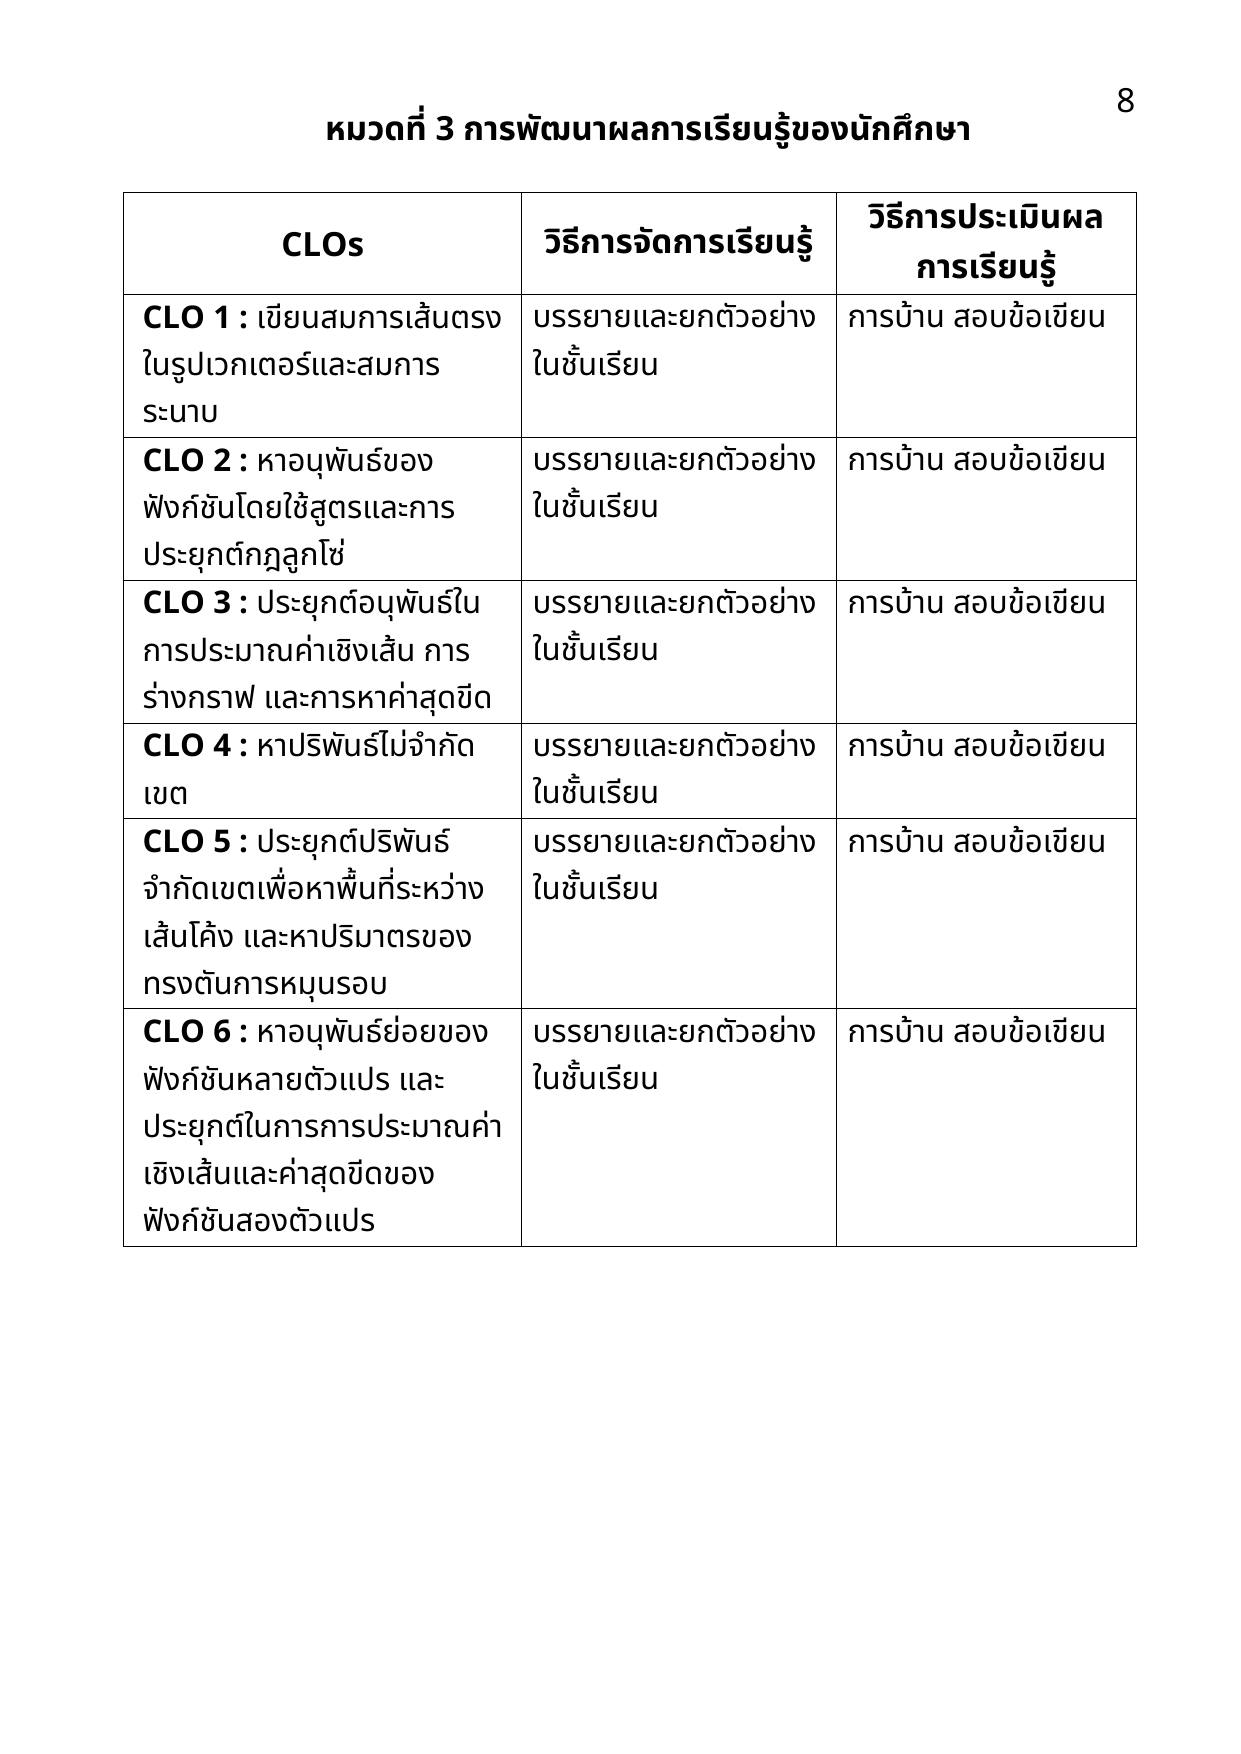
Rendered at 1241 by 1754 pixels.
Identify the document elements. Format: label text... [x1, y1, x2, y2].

table_cell การบ้าน สอบข้อเขียน [837, 581, 1136, 722]
table_cell CLO 3 : ประยุกต์อนุพันธ์ในการประมาณค่าเชิงเส้น การร่างกราฟ และการหาค่าสุดขีด [124, 581, 521, 722]
table_cell บรรยายและยกตัวอย่างในชั้นเรียน [522, 819, 836, 1008]
table_cell การบ้าน สอบข้อเขียน [837, 438, 1136, 579]
table_cell บรรยายและยกตัวอย่างในชั้นเรียน [522, 1009, 836, 1246]
text หมวดที่ 3 การพัฒนาผลการเรียนรู้ของนักศึกษา [105, 105, 1135, 156]
table_cell CLO 5 : ประยุกต์ปริพันธ์จำกัดเขตเพื่อหาพื้นที่ระหว่างเส้นโค้ง และหาปริมาตรของทรงตันการหมุนรอบ [124, 819, 521, 1008]
table_cell CLO 1 : เขียนสมการเส้นตรงในรูปเวกเตอร์และสมการระนาบ [124, 295, 521, 437]
table_header CLOs [124, 193, 521, 294]
table_cell การบ้าน สอบข้อเขียน [837, 295, 1136, 437]
table_cell การบ้าน สอบข้อเขียน [837, 819, 1136, 1008]
table_cell การบ้าน สอบข้อเขียน [837, 724, 1136, 818]
table_header วิธีการประเมินผลการเรียนรู้ [837, 193, 1136, 294]
table_cell บรรยายและยกตัวอย่างในชั้นเรียน [522, 438, 836, 579]
table_cell CLO 4 : หาปริพันธ์ไม่จำกัดเขต [124, 724, 521, 818]
table_cell CLO 6 : หาอนุพันธ์ย่อยของฟังก์ชันหลายตัวแปร และประยุกต์ในการการประมาณค่าเชิงเส้นและค่าสุดขีดของฟังก์ชันสองตัวแปร [124, 1009, 521, 1246]
table_cell บรรยายและยกตัวอย่างในชั้นเรียน [522, 724, 836, 818]
table_cell บรรยายและยกตัวอย่างในชั้นเรียน [522, 295, 836, 437]
table_header วิธีการจัดการเรียนรู้ [522, 193, 836, 294]
table_cell บรรยายและยกตัวอย่างในชั้นเรียน [522, 581, 836, 722]
table_cell CLO 2 : หาอนุพันธ์ของฟังก์ชันโดยใช้สูตรและการประยุกต์กฎลูกโซ่ [124, 438, 521, 579]
table_cell การบ้าน สอบข้อเขียน [837, 1009, 1136, 1246]
